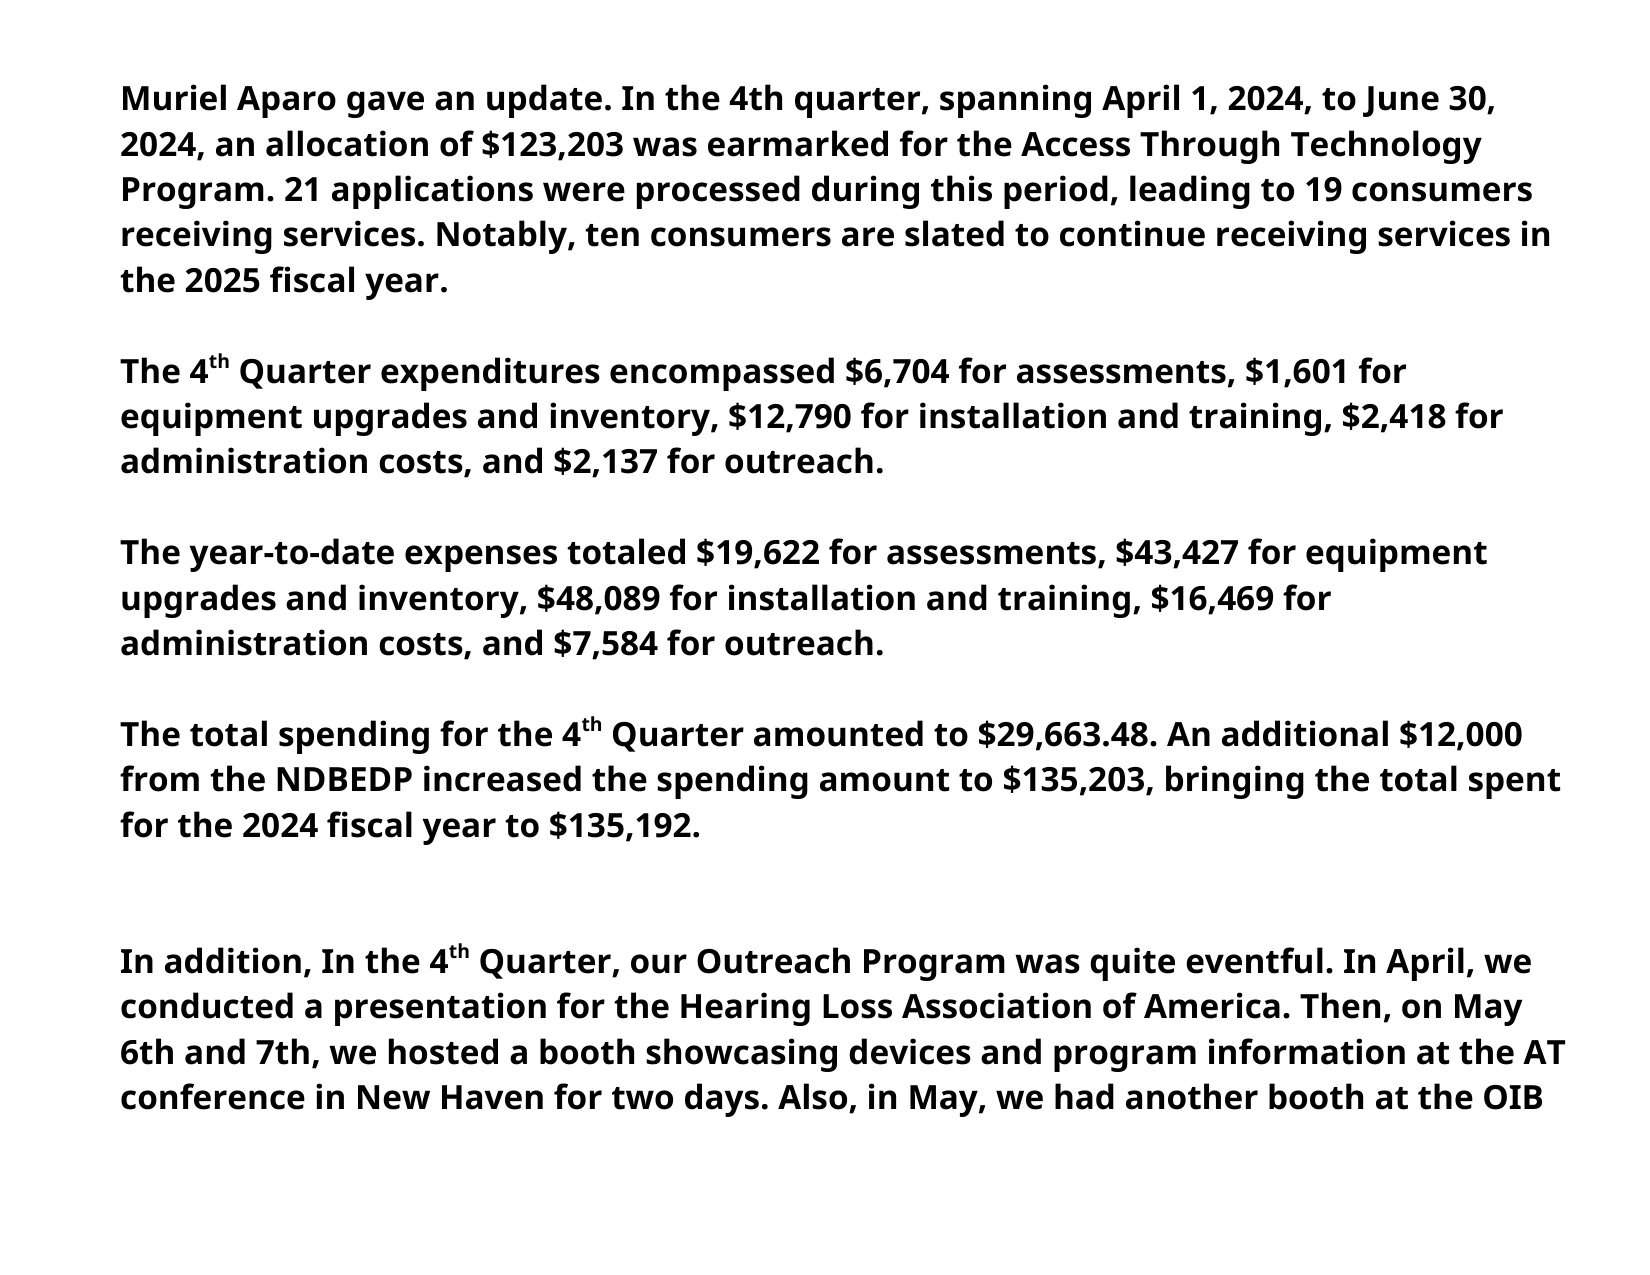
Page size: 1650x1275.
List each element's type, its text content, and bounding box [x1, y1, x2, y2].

text The total spending for the 4th Quarter amounted to $29,663.48. An additional $12,000 from the NDBEDP increased the spending amount to $135,203, bringing the total spent for the 2024 fiscal year to $135,192. [120, 711, 1575, 847]
text The 4th Quarter expenditures encompassed $6,704 for assessments, $1,601 for equipment upgrades and inventory, $12,790 for installation and training, $2,418 for administration costs, and $2,137 for outreach. [120, 347, 1575, 484]
text Muriel Aparo gave an update. In the 4th quarter, spanning April 1, 2024, to June 30, 2024, an allocation of $123,203 was earmarked for the Access Through Technology Program. 21 applications were processed during this period, leading to 19 consumers receiving services. Notably, ten consumers are slated to continue receiving services in the 2025 fiscal year. [120, 75, 1575, 302]
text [120, 938, 1575, 1119]
text The year-to-date expenses totaled $19,622 for assessments, $43,427 for equipment upgrades and inventory, $48,089 for installation and training, $16,469 for administration costs, and $7,584 for outreach. [120, 529, 1575, 665]
